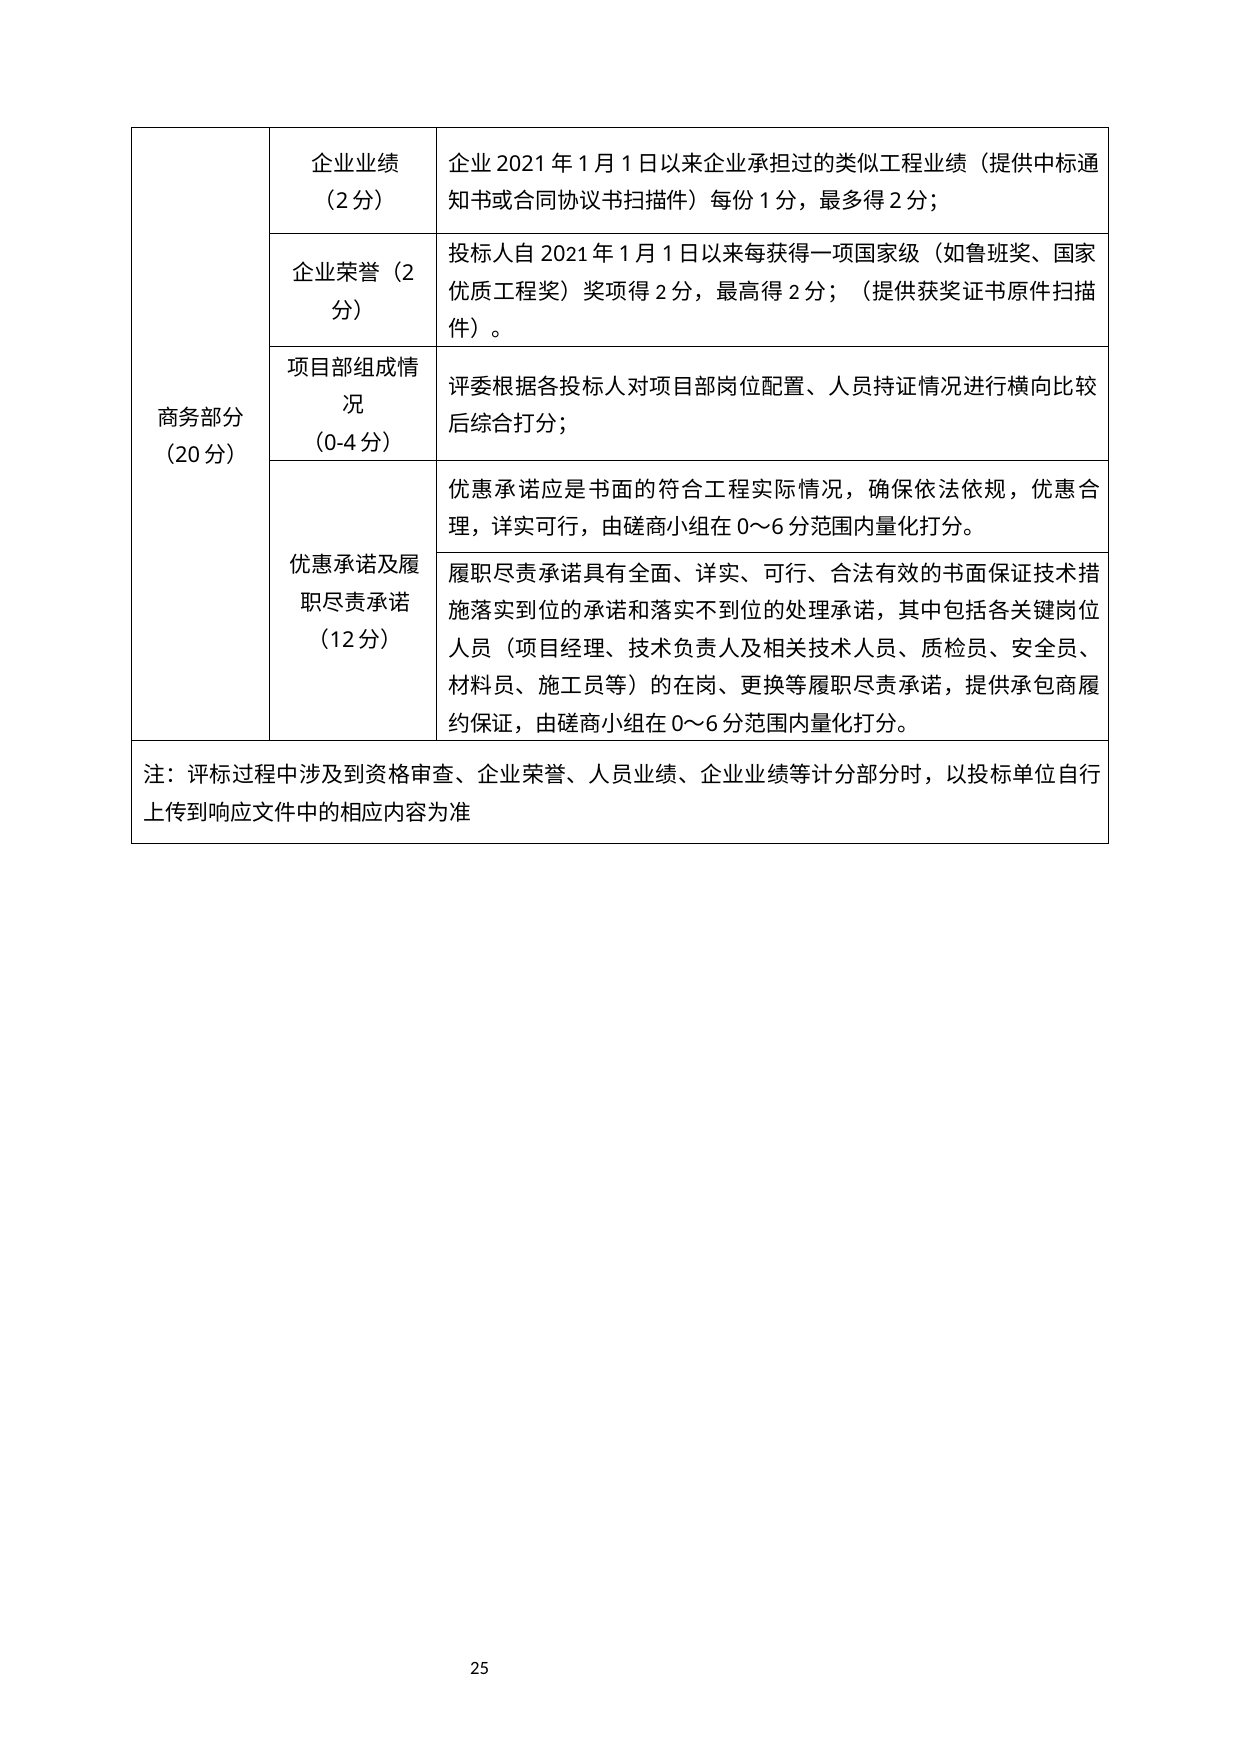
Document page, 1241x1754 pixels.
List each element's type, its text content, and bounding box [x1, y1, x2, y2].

table_cell 注：评标过程中涉及到资格审查、企业荣誉、人员业绩、企业业绩等计分部分时，以投标单位自行上传到响应文件中的相应内容为准 [132, 741, 1108, 843]
table_cell 优惠承诺及履职尽责承诺（12分） [270, 461, 436, 740]
table_cell 投标人自2021年1月1日以来每获得一项国家级（如鲁班奖、国家优质工程奖）奖项得2分，最高得2分；（提供获奖证书原件扫描件）。 [437, 234, 1108, 346]
table_cell 企业荣誉（2分） [270, 234, 436, 346]
table_cell 评委根据各投标人对项目部岗位配置、人员持证情况进行横向比较后综合打分； [437, 347, 1108, 459]
table_cell 商务部分（20分） [132, 128, 269, 740]
table_cell 项目部组成情况 （0-4分） [270, 347, 436, 459]
table_cell 优惠承诺应是书面的符合工程实际情况，确保依法依规，优惠合理，详实可行，由磋商小组在0～6分范围内量化打分。 [437, 461, 1108, 552]
table_cell 企业2021年1月1日以来企业承担过的类似工程业绩（提供中标通知书或合同协议书扫描件）每份1分，最多得2分； [437, 128, 1108, 232]
table_cell 履职尽责承诺具有全面、详实、可行、合法有效的书面保证技术措施落实到位的承诺和落实不到位的处理承诺，其中包括各关键岗位人员（项目经理、技术负责人及相关技术人员、质检员、安全员、材料员、施工员等）的在岗、更换等履职尽责承诺，提供承包商履约保证，由磋商小组在0～6分范围内量化打分。 [437, 553, 1108, 740]
table_cell 企业业绩 （2分） [270, 128, 436, 232]
